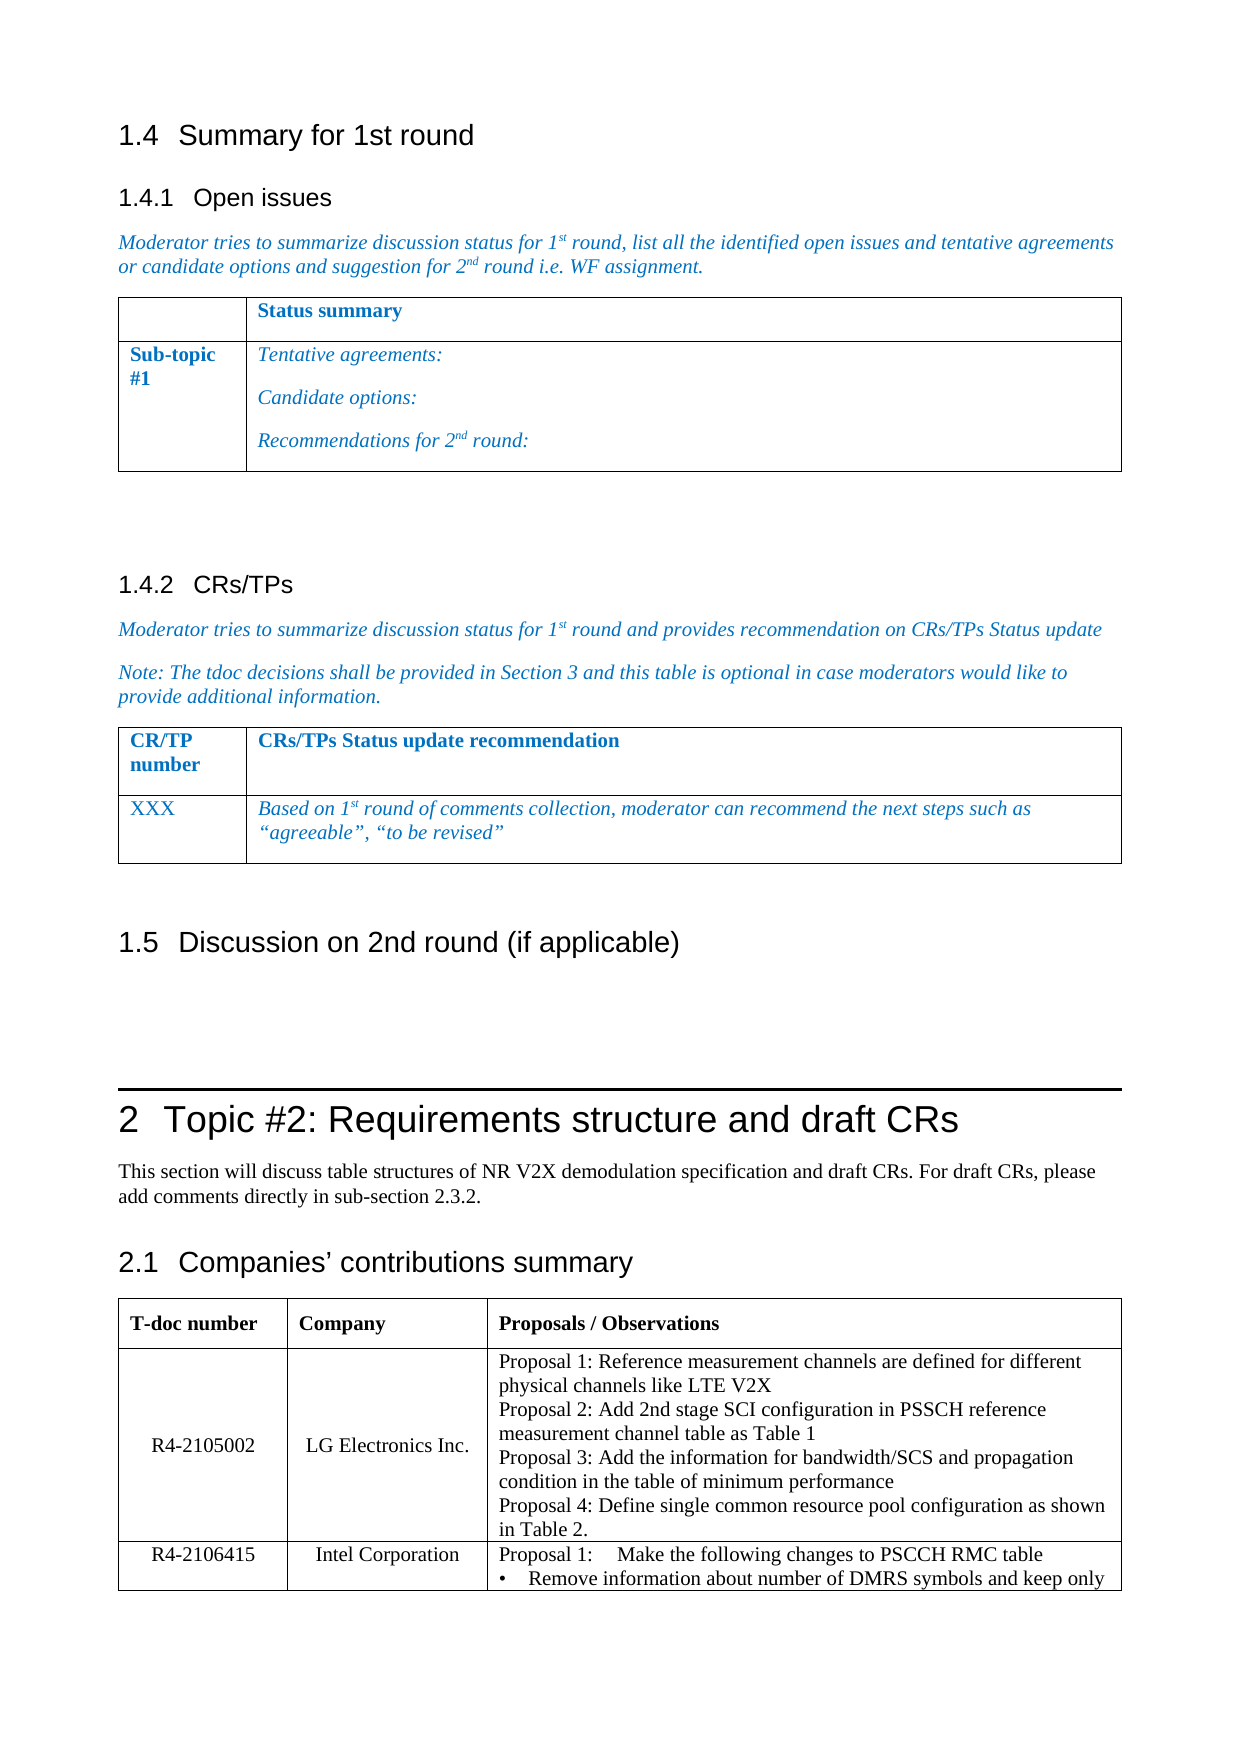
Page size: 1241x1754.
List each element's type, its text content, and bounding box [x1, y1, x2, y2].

table_header Company [288, 1299, 487, 1347]
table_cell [488, 1542, 1121, 1590]
table_cell R4-2106415 [119, 1542, 287, 1590]
table_cell Sub-topic #1 [119, 342, 246, 471]
subtitle CRs/TPs [118, 570, 1122, 598]
subtitle Open issues [118, 183, 1122, 212]
subtitle Companies’ contributions summary [118, 1245, 1122, 1279]
text Moderator tries to summarize discussion status for 1st round and provides recommendation on CRs/TPs Status update [118, 617, 1122, 641]
table_cell R4-2105002 [119, 1349, 287, 1541]
table_cell XXX [119, 796, 246, 863]
table_cell LG Electronics Inc. [288, 1349, 487, 1541]
subtitle Summary for 1st round [118, 118, 1122, 152]
subtitle Discussion on 2nd round (if applicable) [118, 925, 1122, 959]
text This section will discuss table structures of NR V2X demodulation specification and draft CRs. For draft CRs, please add comments directly in sub-section 2.3.2. [118, 1159, 1122, 1208]
table_header Proposals / Observations [488, 1299, 1121, 1347]
table_header CR/TP number [119, 728, 246, 795]
table_cell Proposal 1: Reference measurement channels are defined for different physical channels like LTE V2X Proposal 2: Add 2nd stage SCI configuration in PSSCH reference measurement channel table as Table 1 Proposal 3: Add the information for bandwidth/SCS and propagation condition in the table of minimum performance Proposal 4: Define single common resource pool configuration as shown in Table 2. [488, 1349, 1121, 1541]
table_header CRs/TPs Status update recommendation [247, 728, 1121, 795]
table_cell Tentative agreements: Candidate options: Recommendations for 2nd round: [247, 342, 1121, 471]
table_cell Based on 1st round of comments collection, moderator can recommend the next steps such as “agreeable”, “to be revised” [247, 796, 1121, 863]
text Note: The tdoc decisions shall be provided in Section 3 and this table is optional in case moderators would like to provide additional information. [118, 660, 1122, 708]
text Moderator tries to summarize discussion status for 1st round, list all the identified open issues and tentative agreements or candidate options and suggestion for 2nd round i.e. WF assignment. [118, 230, 1122, 278]
subtitle Topic #2: Requirements structure and draft CRs [118, 1091, 1122, 1141]
table_header [119, 298, 246, 341]
table_header T-doc number [119, 1299, 287, 1347]
table_header Status summary [247, 298, 1121, 341]
table_cell Intel Corporation [288, 1542, 487, 1590]
